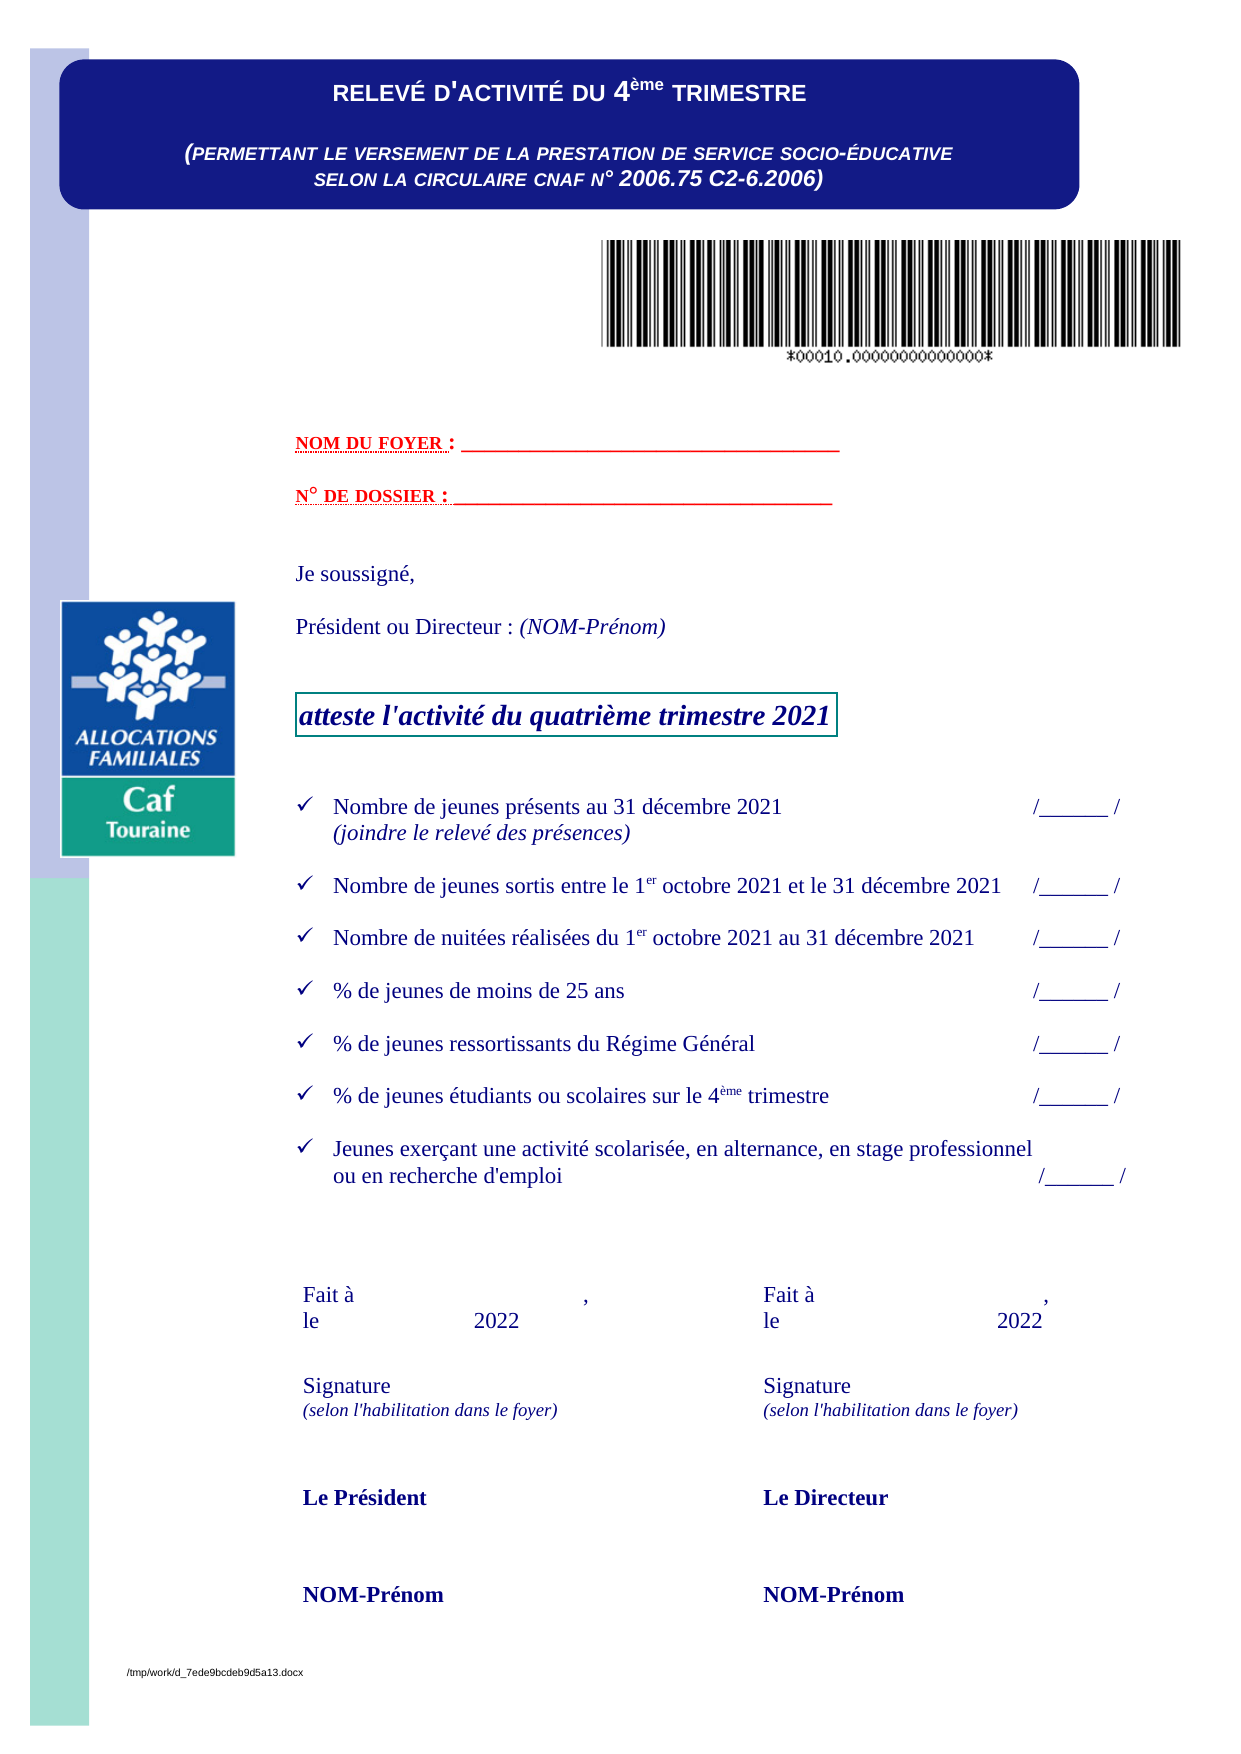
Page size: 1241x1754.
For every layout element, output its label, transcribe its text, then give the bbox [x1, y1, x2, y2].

table_cell Signature (selon l'habilitation dans le foyer) [756, 1372, 1216, 1446]
list Nombre de jeunes présents au 31 décembre 2021 /______ / [295, 793, 1181, 819]
list Nombre de nuitées réalisées du 1er octobre 2021 au 31 décembre 2021 /______ / [295, 924, 1181, 951]
list % de jeunes étudiants ou scolaires sur le 4ème trimestre /______ / [295, 1083, 1181, 1109]
picture [60, 600, 237, 858]
list Jeunes exerçant une activité scolarisée, en alternance, en stage professionnel ou en recherche d'emploi /______ / [295, 1135, 1181, 1188]
table_header Fait à , le 2022 [295, 1243, 756, 1372]
table_cell Le Président [295, 1446, 756, 1544]
list % de jeunes ressortissants du Régime Général /______ / [295, 1030, 1181, 1056]
text (joindre le relevé des présences) [295, 819, 1181, 845]
list % de jeunes de moins de 25 ans /______ / [295, 977, 1181, 1003]
text Je soussigné, [295, 560, 1181, 586]
table_cell NOM-Prénom [295, 1544, 756, 1633]
table_header Fait à , le 2022 [756, 1243, 1216, 1372]
text Président ou Directeur : (NOM-Prénom) [295, 613, 1181, 639]
table_cell Le Directeur [756, 1446, 1216, 1544]
text atteste l'activité du quatrième trimestre 2021 [297, 696, 836, 733]
table_cell NOM-Prénom [756, 1544, 1216, 1633]
picture [601, 240, 1182, 366]
list Nombre de jeunes sortis entre le 1er octobre 2021 et le 31 décembre 2021 /______ / [295, 872, 1181, 898]
text nom du foyer : _________________________________ [295, 428, 1181, 455]
table_cell Signature (selon l'habilitation dans le foyer) [295, 1372, 756, 1446]
text n° de dossier : _________________________________ [295, 481, 1181, 507]
